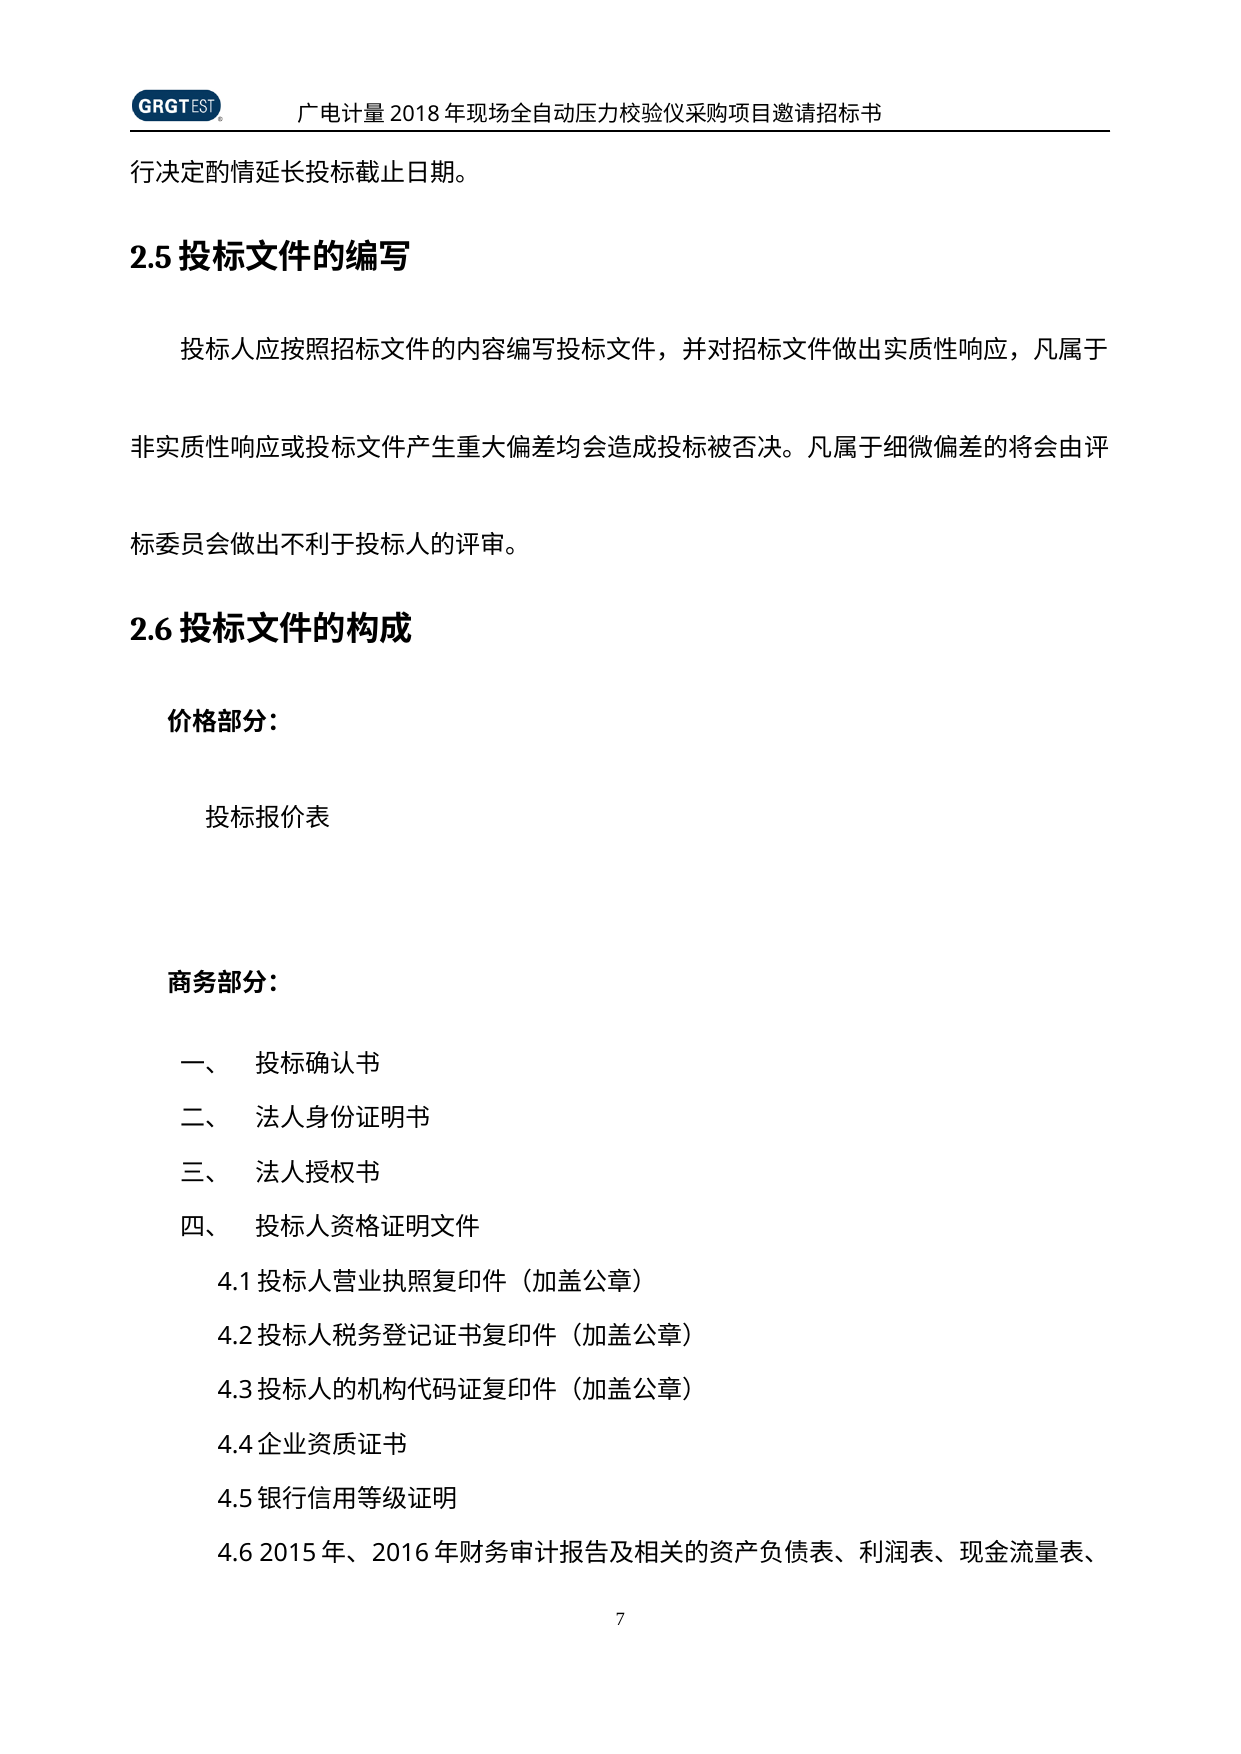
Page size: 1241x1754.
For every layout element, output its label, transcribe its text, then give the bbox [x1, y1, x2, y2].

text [130, 138, 1110, 203]
list 投标人资格证明文件 [180, 1207, 1110, 1243]
text 4.2投标人税务登记证书复印件（加盖公章） [130, 1315, 1110, 1352]
subtitle 2.5投标文件的编写 [130, 221, 1110, 286]
text 4.5银行信用等级证明 [130, 1478, 1110, 1515]
subtitle 2.6投标文件的构成 [130, 593, 1110, 658]
text 商务部分： [130, 948, 1110, 1013]
text 投标人应按照招标文件的内容编写投标文件，并对招标文件做出实质性响应，凡属于非实质性响应或投标文件产生重大偏差均会造成投标被否决。凡属于细微偏差的将会由评标委员会做出不利于投标人的评审。 [130, 315, 1110, 575]
picture [129, 88, 224, 122]
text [130, 1533, 1110, 1569]
list 投标确认书 [180, 1043, 1110, 1080]
list 法人授权书 [180, 1152, 1110, 1188]
list 法人身份证明书 [180, 1098, 1110, 1134]
text 投标报价表 [205, 783, 1110, 848]
text 价格部分： [130, 687, 1110, 752]
text 4.1投标人营业执照复印件（加盖公章） [130, 1261, 1110, 1297]
text 4.4企业资质证书 [130, 1424, 1110, 1460]
text 4.3投标人的机构代码证复印件（加盖公章） [130, 1370, 1110, 1406]
